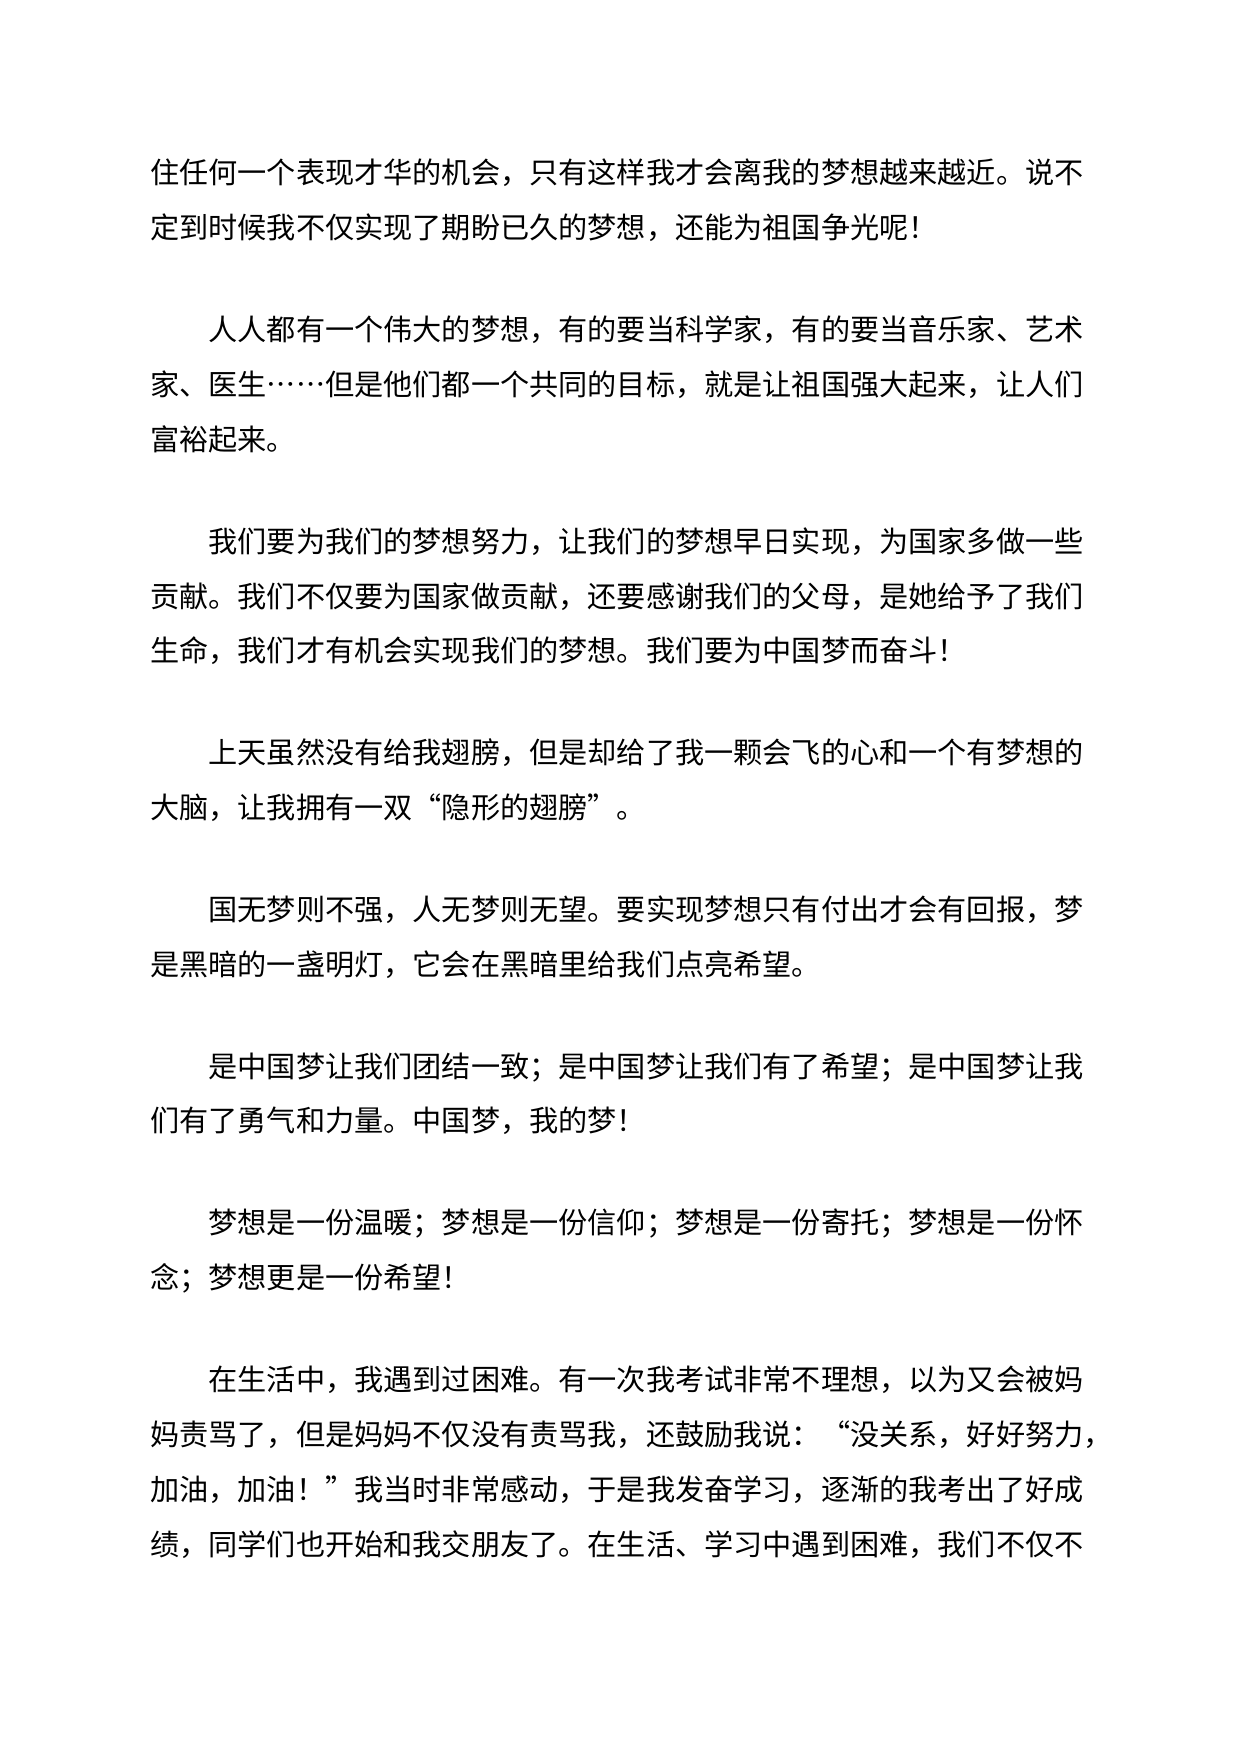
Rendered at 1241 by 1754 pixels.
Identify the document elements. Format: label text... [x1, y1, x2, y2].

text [150, 1356, 1090, 1563]
text 我们要为我们的梦想努力，让我们的梦想早日实现，为国家多做一些贡献。我们不仅要为国家做贡献，还要感谢我们的父母，是她给予了我们生命，我们才有机会实现我们的梦想。我们要为中国梦而奋斗！ [150, 518, 1090, 670]
text 梦想是一份温暖；梦想是一份信仰；梦想是一份寄托；梦想是一份怀念；梦想更是一份希望！ [150, 1200, 1090, 1297]
text 是中国梦让我们团结一致；是中国梦让我们有了希望；是中国梦让我们有了勇气和力量。中国梦，我的梦！ [150, 1043, 1090, 1140]
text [150, 150, 1090, 247]
text 国无梦则不强，人无梦则无望。要实现梦想只有付出才会有回报，梦是黑暗的一盏明灯，它会在黑暗里给我们点亮希望。 [150, 886, 1090, 984]
text 上天虽然没有给我翅膀，但是却给了我一颗会飞的心和一个有梦想的大脑，让我拥有一双“隐形的翅膀”。 [150, 730, 1090, 827]
text 人人都有一个伟大的梦想，有的要当科学家，有的要当音乐家、艺术家、医生……但是他们都一个共同的目标，就是让祖国强大起来，让人们富裕起来。 [150, 307, 1090, 459]
